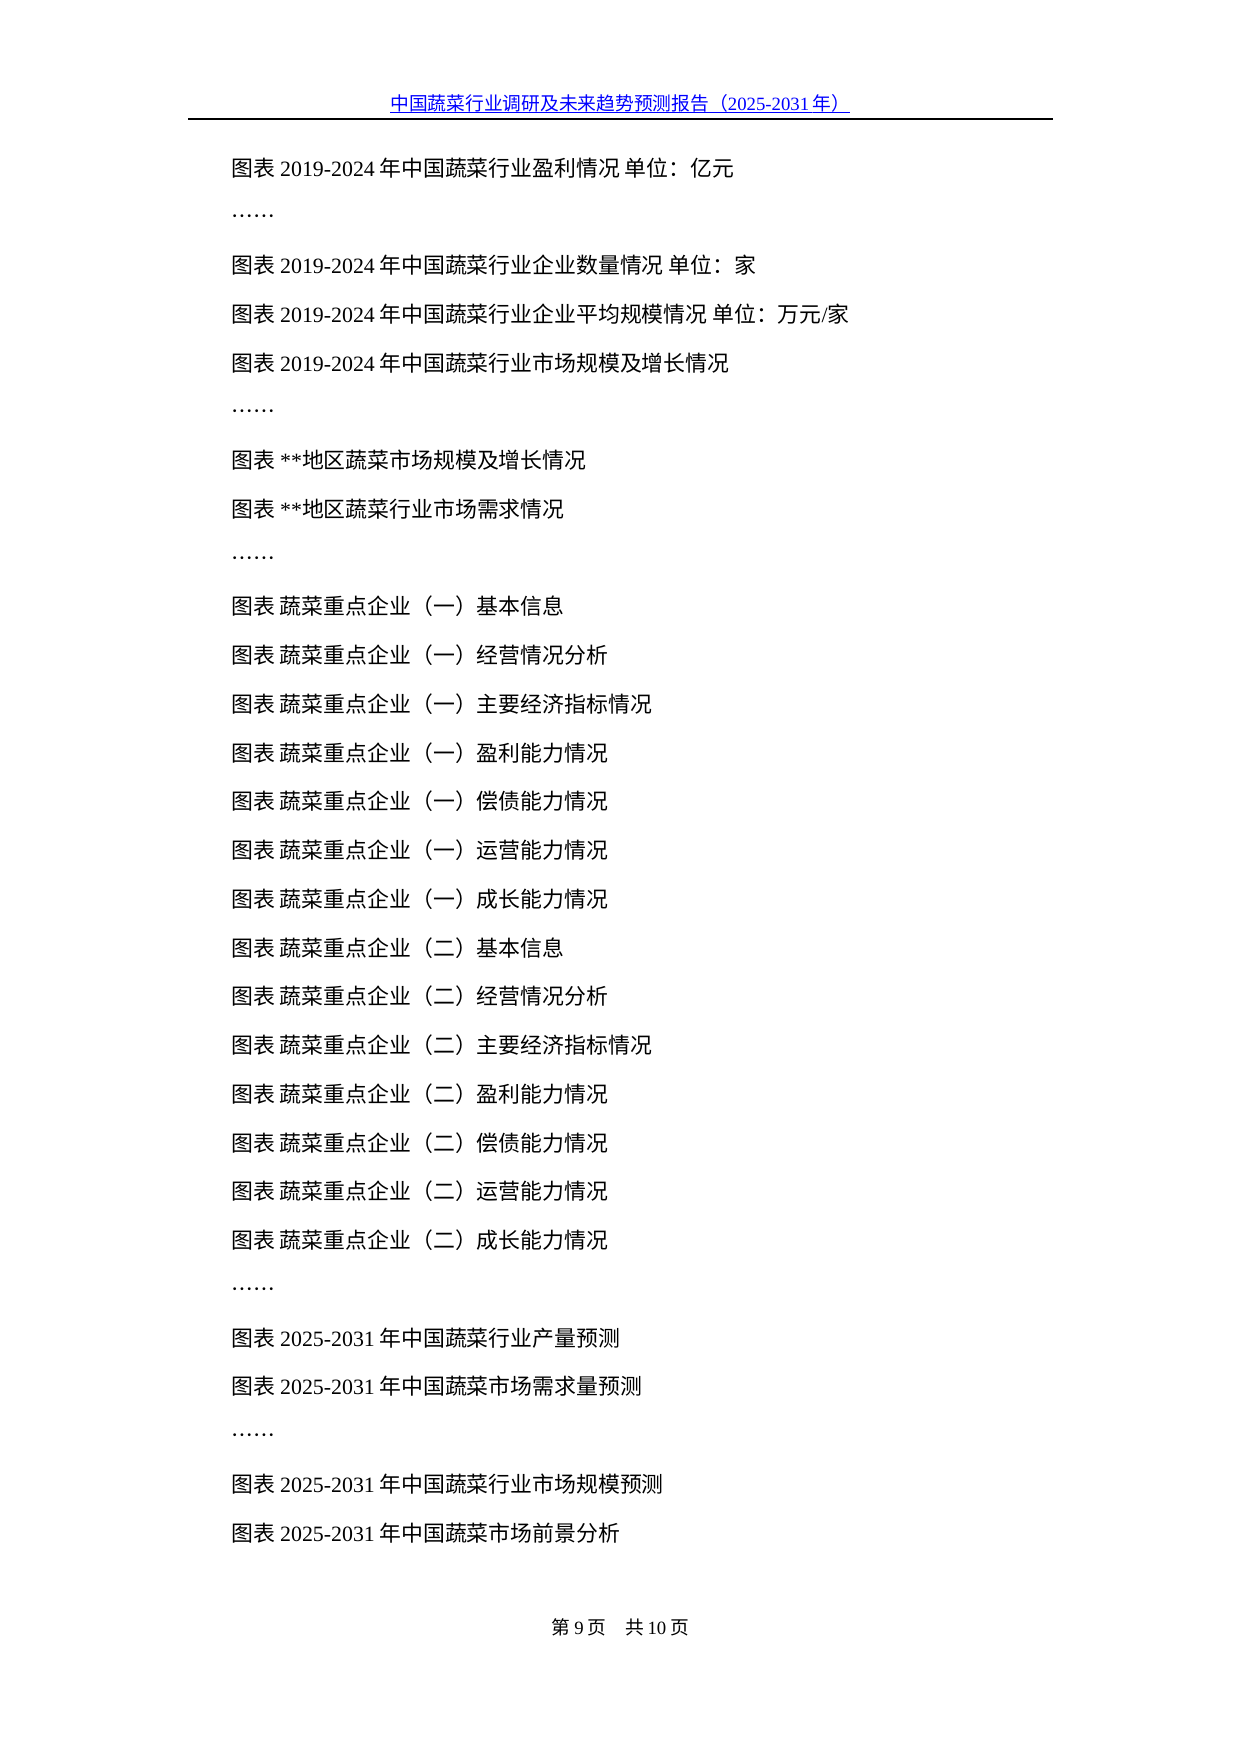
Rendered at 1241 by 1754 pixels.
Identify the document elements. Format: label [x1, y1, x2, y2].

text [187, 150, 1053, 1548]
